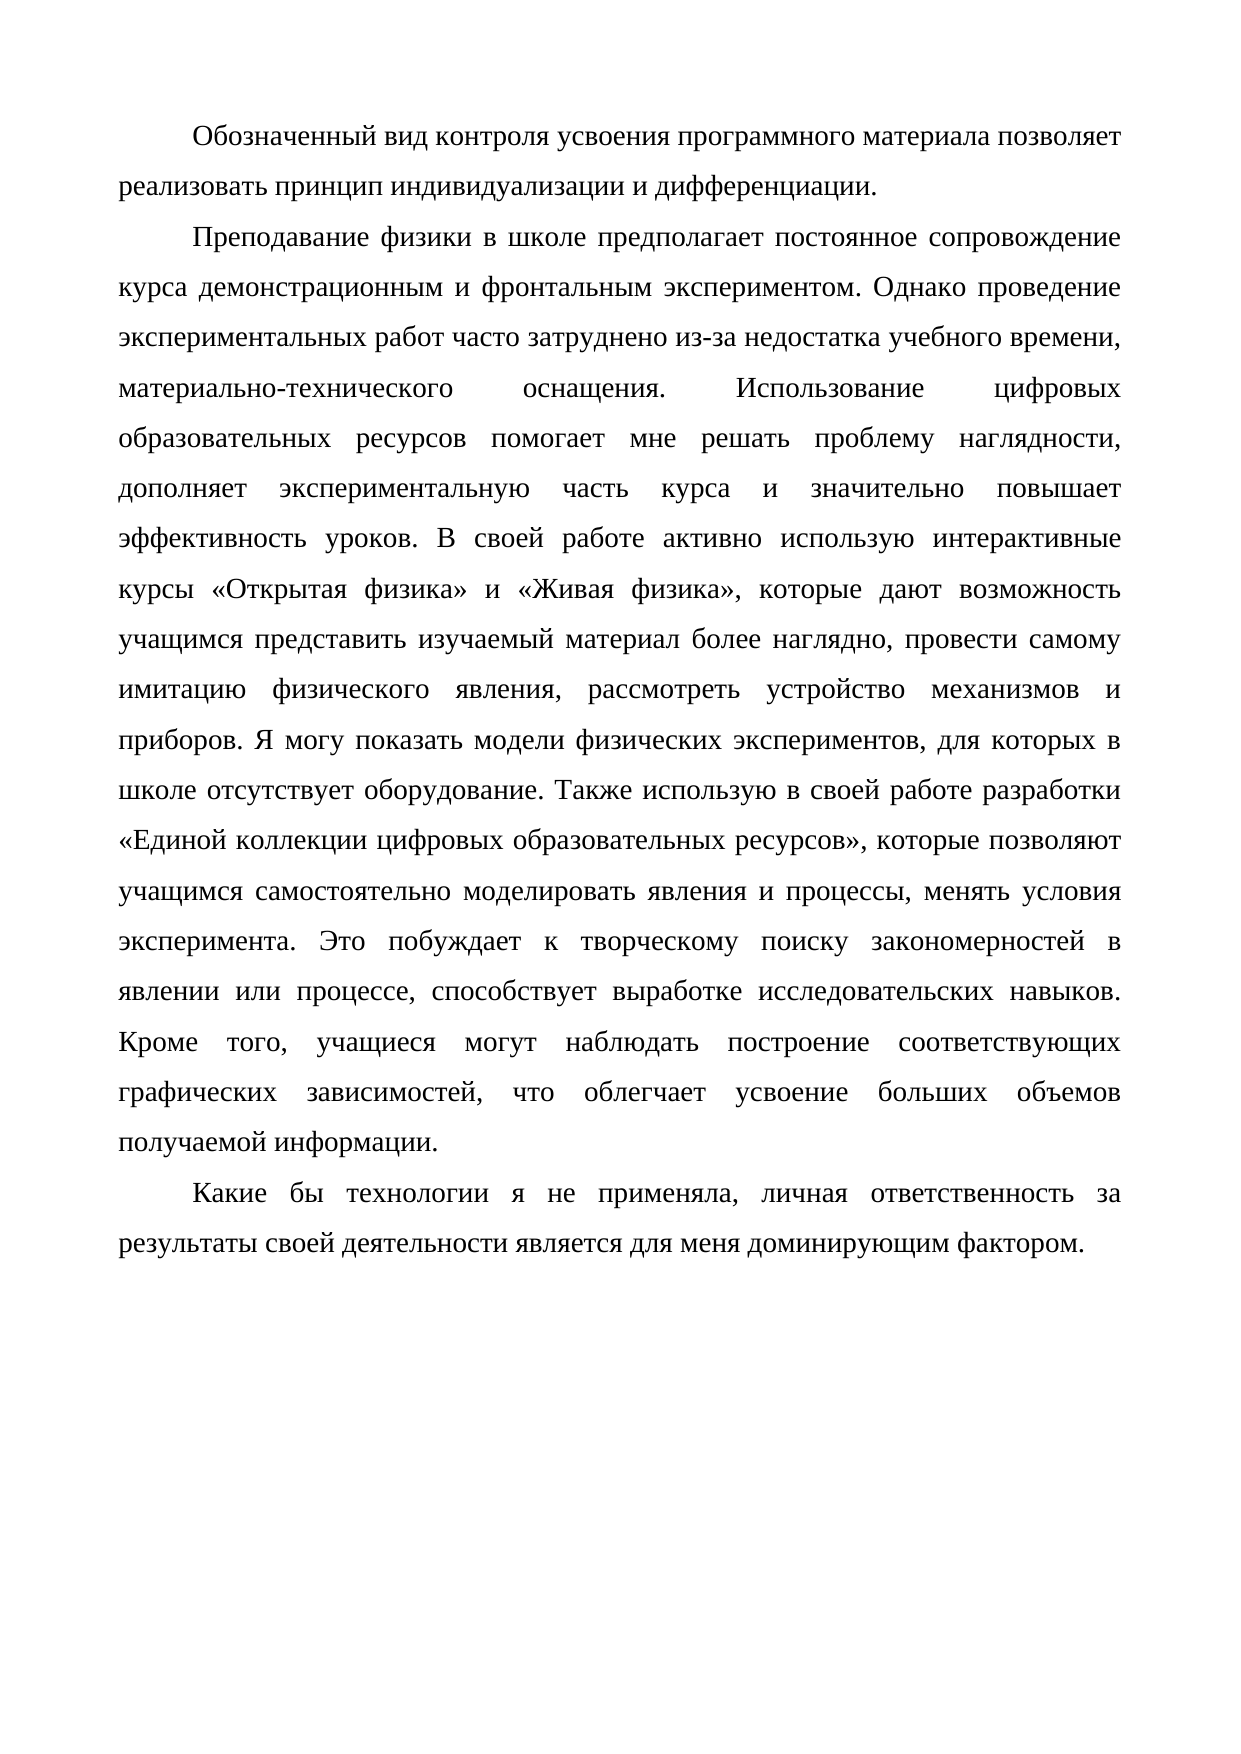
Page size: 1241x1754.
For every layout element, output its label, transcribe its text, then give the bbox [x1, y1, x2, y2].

text Обозначенный вид контроля усвоения программного материала позволяет реализовать принцип индивидуализации и дифференциации. [118, 118, 1122, 202]
text Преподавание физики в школе предполагает постоянное сопровождение курса демонстрационным и фронтальным экспериментом. Однако проведение экспериментальных работ часто затруднено из-за недостатка учебного времени, материально-технического оснащения. Использование цифровых образовательных ресурсов помогает мне решать проблему наглядности, дополняет экспериментальную часть курса и значительно повышает эффективность уроков. В своей работе активно использую интерактивные курсы «Открытая физика» и «Живая физика», которые дают возможность учащимся представить изучаемый материал более наглядно, провести самому имитацию физического явления, рассмотреть устройство механизмов и приборов. Я могу показать модели физических экспериментов, для которых в школе отсутствует оборудование. Также использую в своей работе разработки «Единой коллекции цифровых образовательных ресурсов», которые позволяют учащимся самостоятельно моделировать явления и процессы, менять условия эксперимента. Это побуждает к творческому поиску закономерностей в явлении или процессе, способствует выработке исследовательских навыков. Кроме того, учащиеся могут наблюдать построение соответствующих графических зависимостей, что облегчает усвоение больших объемов получаемой информации. [118, 219, 1122, 1158]
text Какие бы технологии я не применяла, личная ответственность за результаты своей деятельности является для меня доминирующим фактором. [118, 1175, 1122, 1258]
